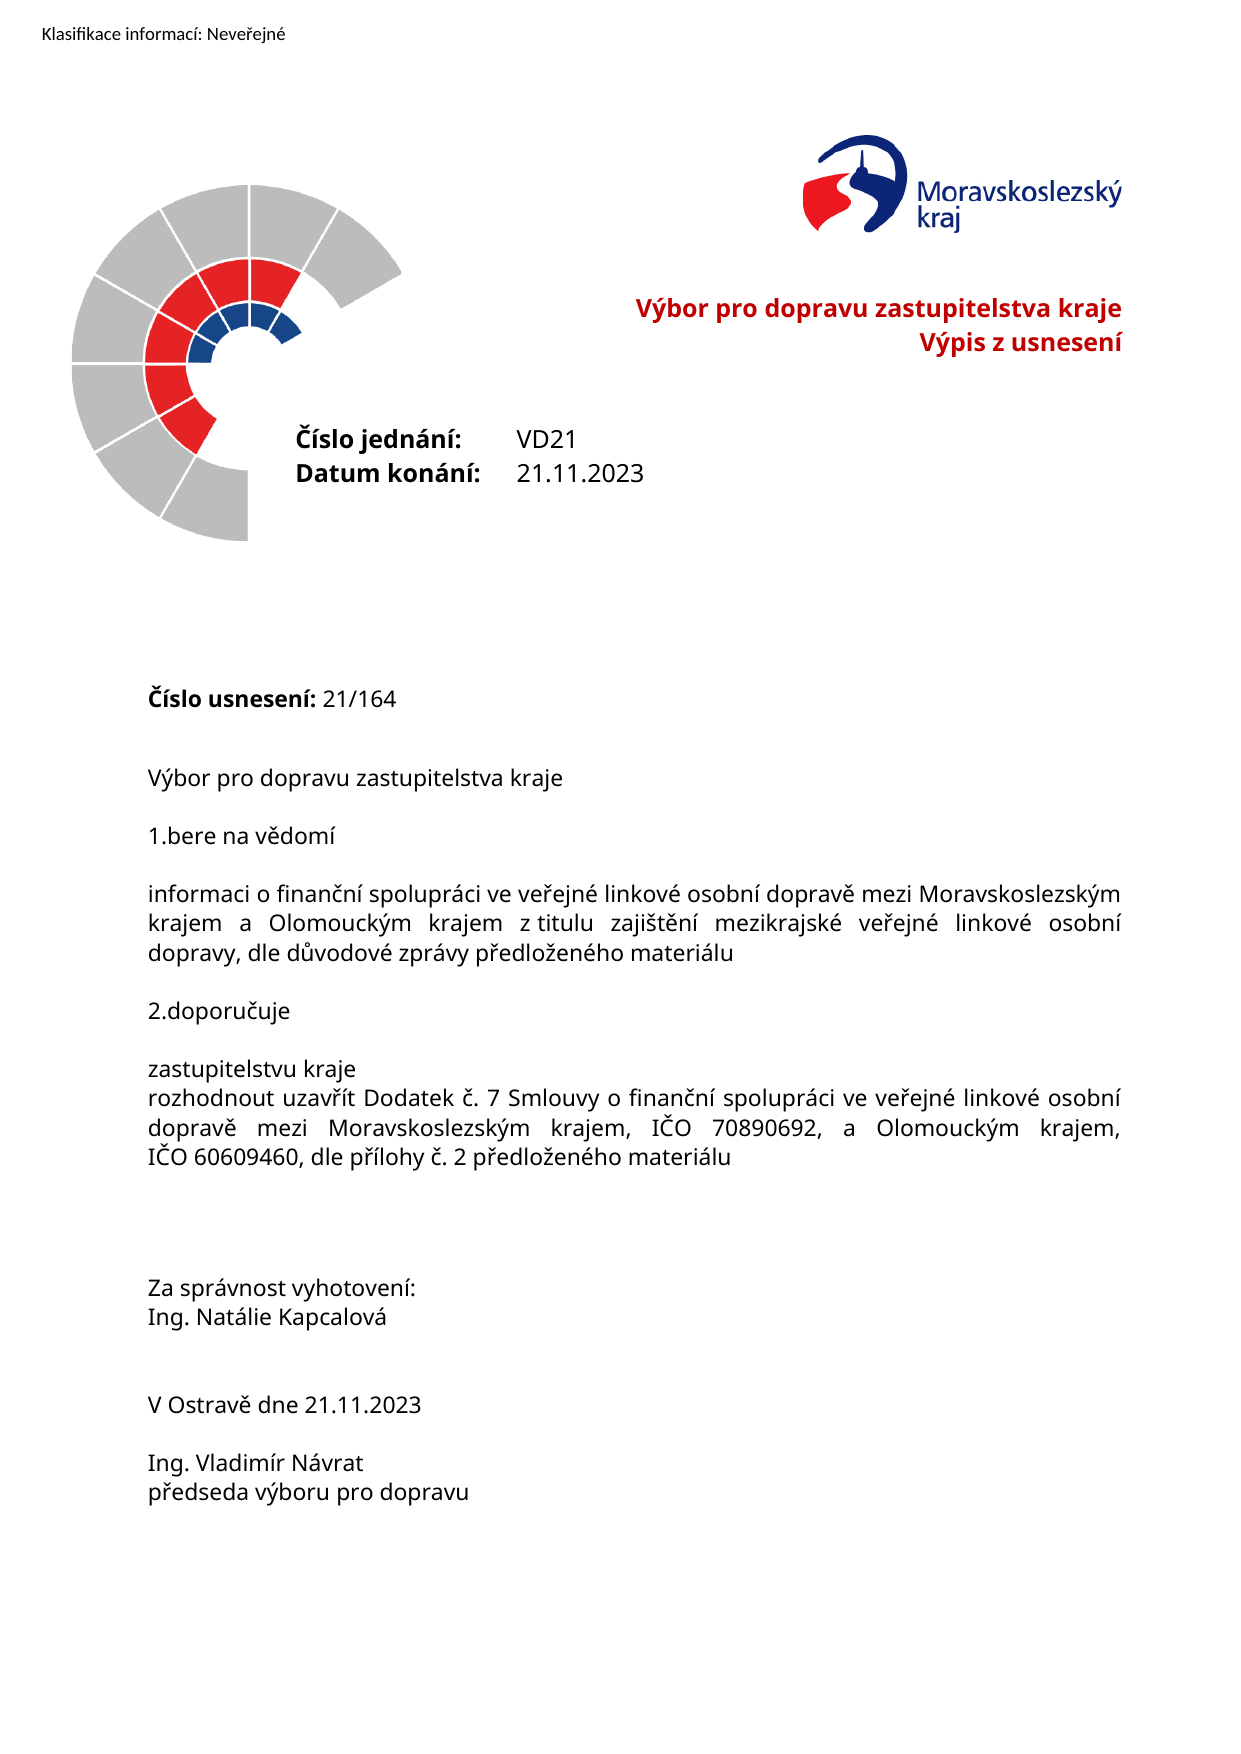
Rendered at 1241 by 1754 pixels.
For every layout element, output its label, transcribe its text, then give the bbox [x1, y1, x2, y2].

text Výpis z usnesení [148, 324, 1122, 358]
text informaci o finanční spolupráci ve veřejné linkové osobní dopravě mezi Moravskoslezským krajem a Olomouckým krajem z titulu zajištění mezikrajské veřejné linkové osobní dopravy, dle důvodové zprávy předloženého materiálu [148, 879, 1122, 967]
text Číslo usnesení: 21/164 [148, 683, 1122, 714]
text Výbor pro dopravu zastupitelstva kraje [148, 290, 1122, 324]
text V Ostravě dne 21.11.2023 [148, 1390, 1122, 1419]
picture [803, 135, 1122, 233]
text rozhodnout uzavřít Dodatek č. 7 Smlouvy o finanční spolupráci ve veřejné linkové osobní dopravě mezi Moravskoslezským krajem, IČO 70890692, a Olomouckým krajem, IČO 60609460, dle přílohy č. 2 předloženého materiálu [148, 1083, 1122, 1171]
text Ing. Vladimír Návrat [148, 1448, 1122, 1477]
picture [71, 185, 402, 541]
text Číslo jednání: VD21 [221, 421, 1122, 455]
text 1.bere na vědomí [148, 821, 1122, 850]
text zastupitelstvu kraje [148, 1054, 1122, 1083]
text Datum konání: 21.11.2023 [148, 455, 1122, 489]
text 2.doporučuje [148, 996, 1122, 1025]
text předseda výboru pro dopravu [148, 1477, 1122, 1506]
text Za správnost vyhotovení: [148, 1273, 1122, 1302]
text Výbor pro dopravu zastupitelstva kraje [148, 763, 1122, 792]
text Ing. Natálie Kapcalová [148, 1302, 1122, 1331]
